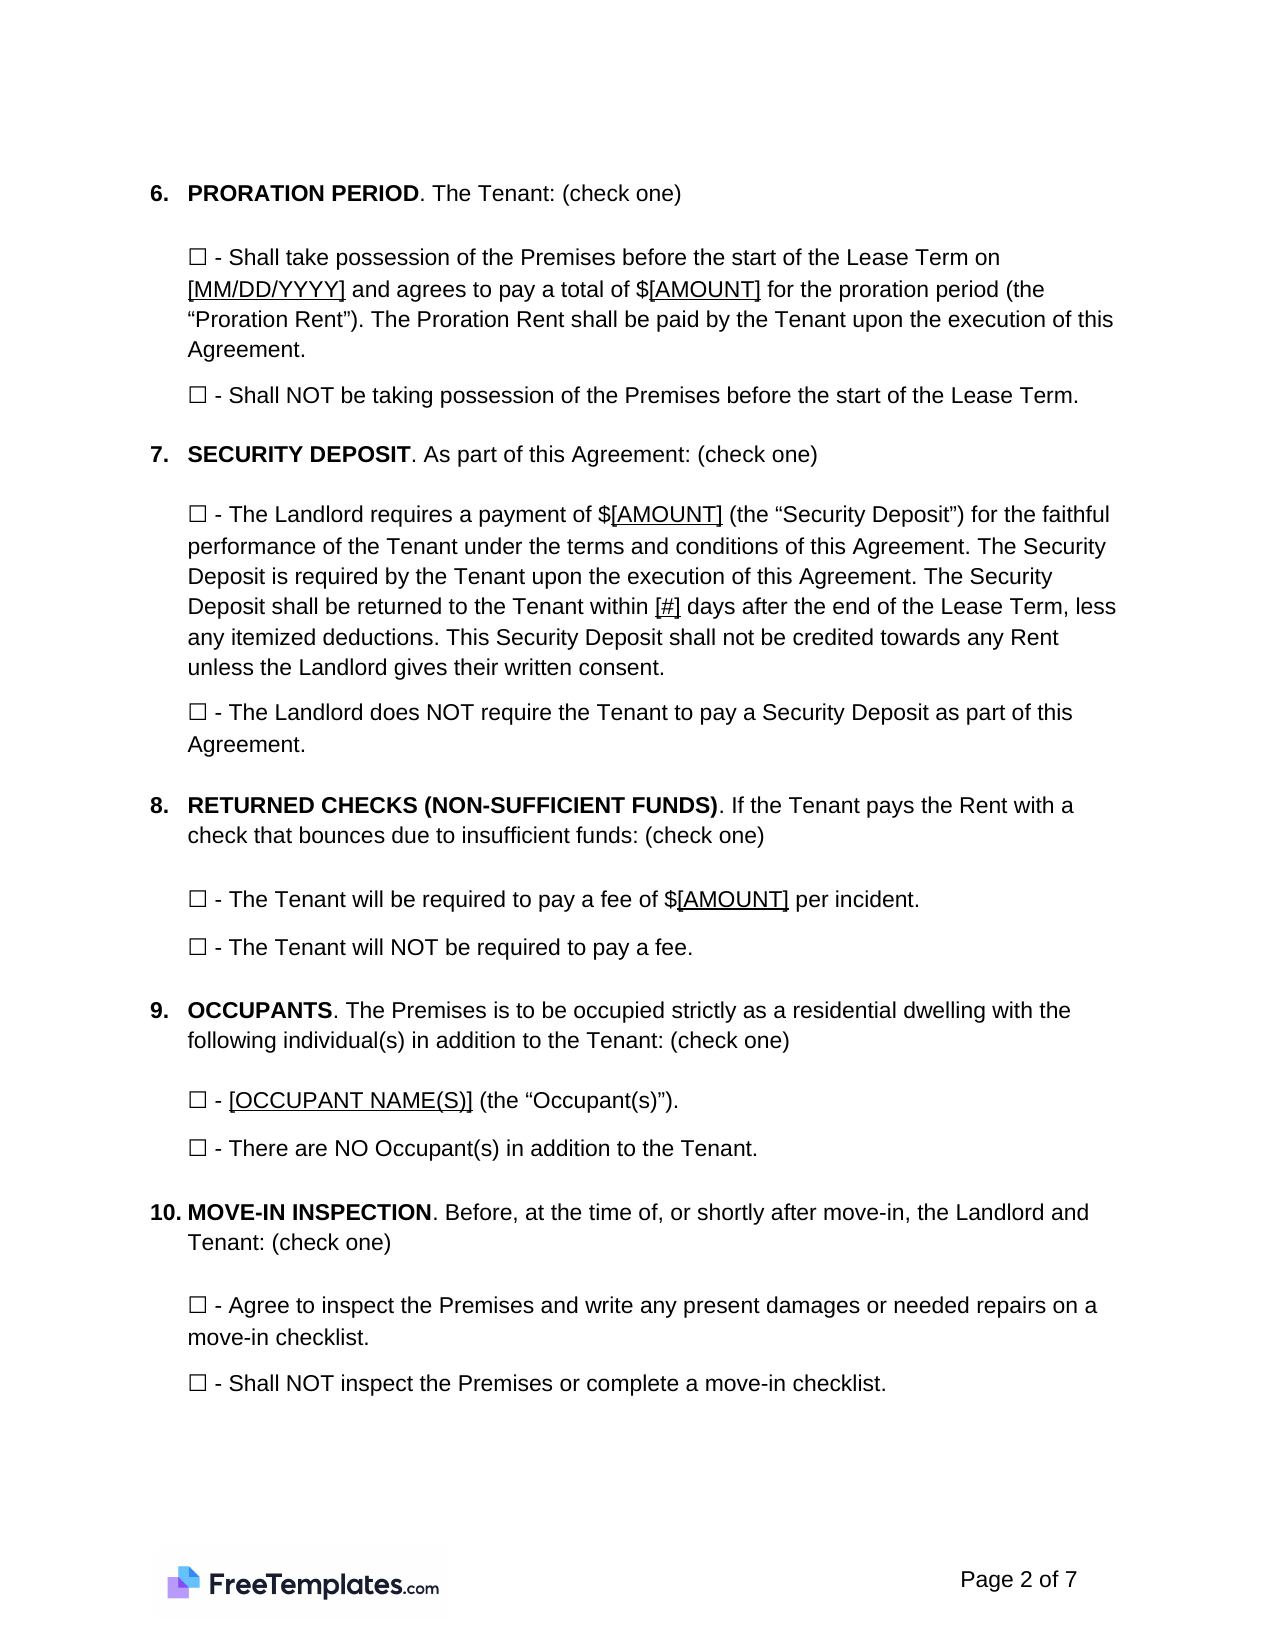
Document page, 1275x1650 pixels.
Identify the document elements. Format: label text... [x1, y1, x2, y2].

text - Agree to inspect the Premises and write any present damages or needed repairs on a move-in checklist. [187, 1289, 1125, 1351]
text - [OCCUPANT NAME(S)] (the “Occupant(s)”). [150, 1084, 1125, 1115]
list - The Tenant will NOT be required to pay a fee. [187, 931, 1125, 962]
picture [154, 1546, 450, 1620]
list - The Tenant will be required to pay a fee of $[AMOUNT] per incident. [187, 882, 1125, 914]
list SECURITY DEPOSIT. As part of this Agreement: (check one) [150, 441, 1125, 467]
text - Shall NOT be taking possession of the Premises before the start of the Lease Term. [187, 379, 1125, 410]
text - There are NO Occupant(s) in addition to the Tenant. [150, 1132, 1125, 1163]
list PRORATION PERIOD. The Tenant: (check one) [150, 180, 1125, 207]
list - The Landlord requires a payment of $[AMOUNT] (the “Security Deposit”) for the faithful performance of the Tenant under the terms and conditions of this Agreement. The Security Deposit is required by the Tenant upon the execution of this Agreement. The Security Deposit shall be returned to the Tenant within [#] days after the end of the Lease Term, less any itemized deductions. This Security Deposit shall not be credited towards any Rent unless the Landlord gives their written consent. [187, 498, 1125, 680]
list RETURNED CHECKS (NON-SUFFICIENT FUNDS). If the Tenant pays the Rent with a check that bounces due to insufficient funds: (check one) [150, 792, 1125, 848]
list MOVE-IN INSPECTION. Before, at the time of, or shortly after move-in, the Landlord and Tenant: (check one) [150, 1198, 1125, 1255]
text - Shall NOT inspect the Premises or complete a move-in checklist. [187, 1367, 1125, 1398]
list - The Landlord does NOT require the Tenant to pay a Security Deposit as part of this Agreement. [187, 696, 1125, 758]
text - Shall take possession of the Premises before the start of the Lease Term on [MM/DD/YYYY] and agrees to pay a total of $[AMOUNT] for the proration period (the “Proration Rent”). The Proration Rent shall be paid by the Tenant upon the execution of this Agreement. [187, 241, 1125, 362]
list OCCUPANTS. The Premises is to be occupied strictly as a residential dwelling with the following individual(s) in addition to the Tenant: (check one) [150, 997, 1125, 1054]
